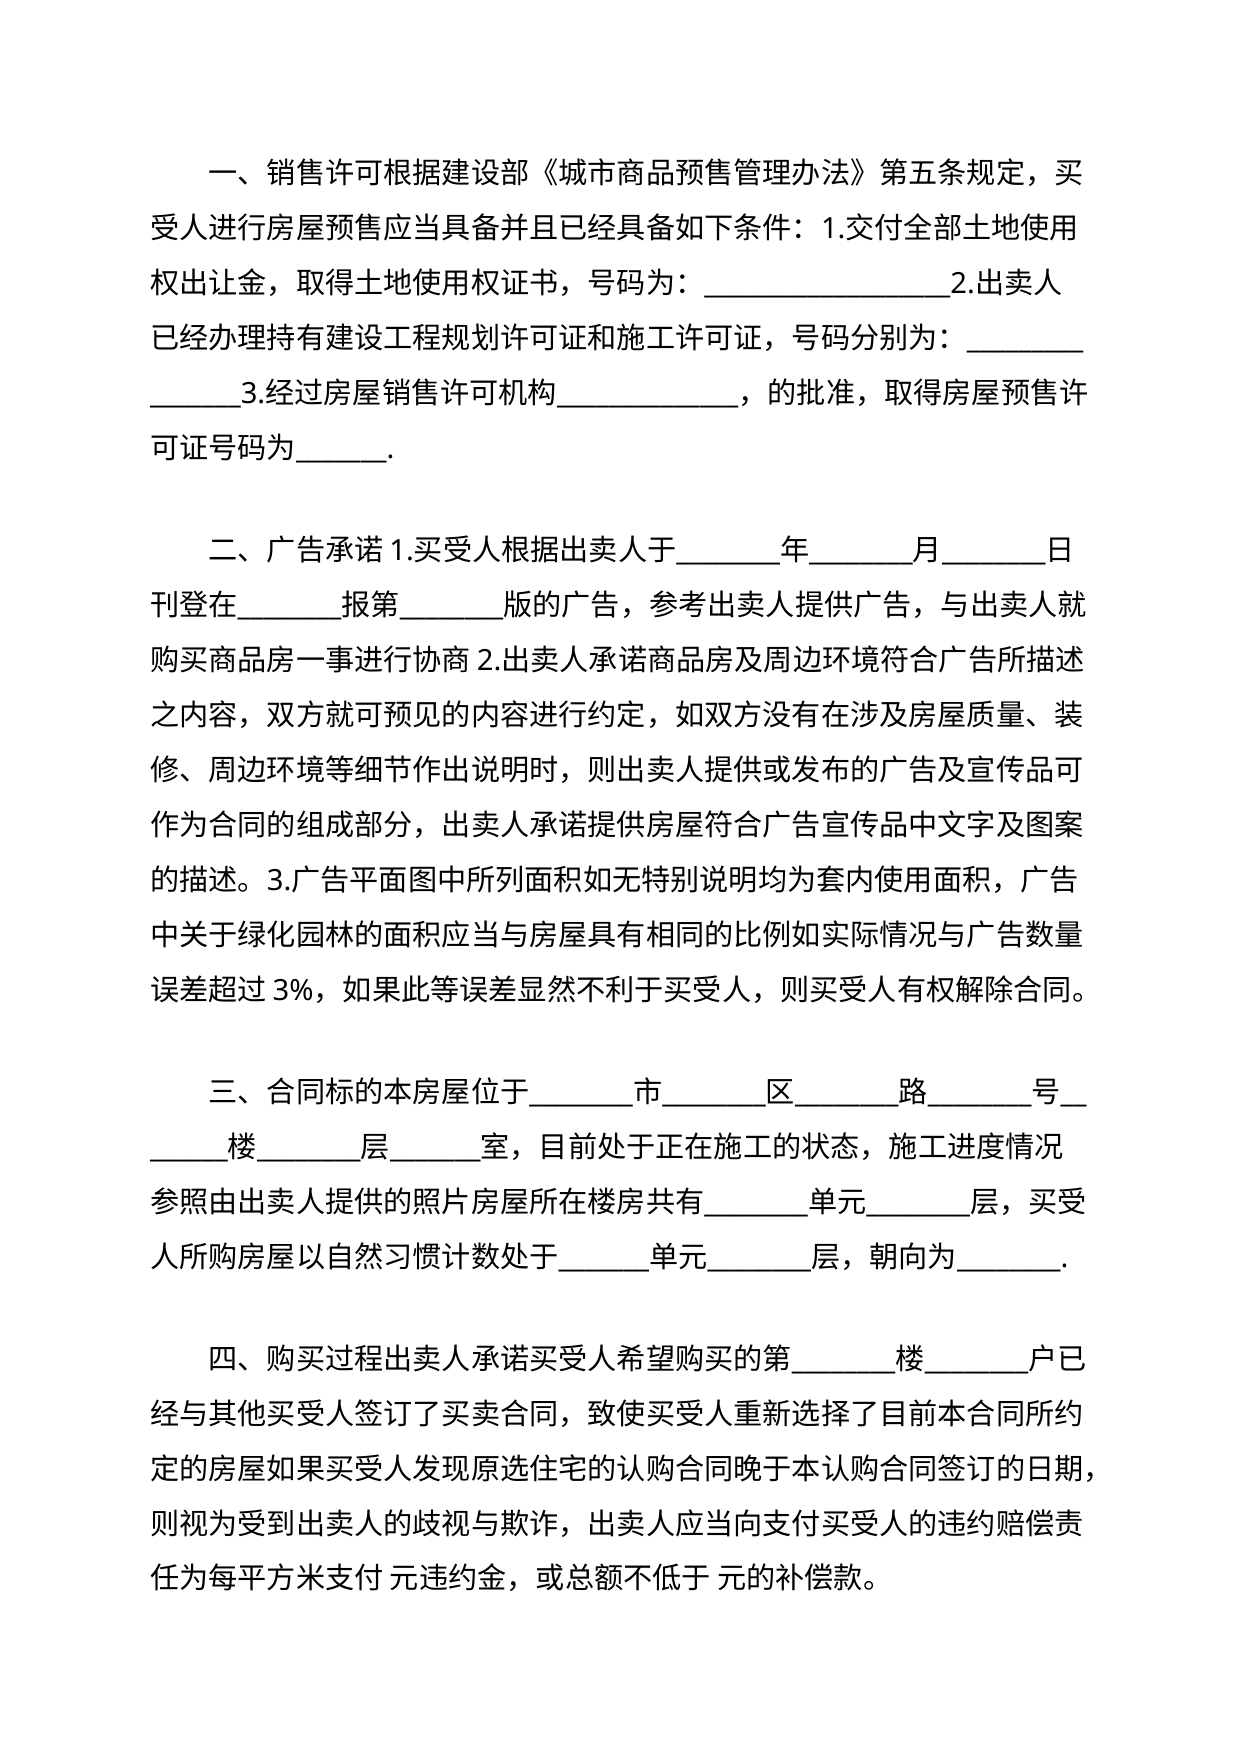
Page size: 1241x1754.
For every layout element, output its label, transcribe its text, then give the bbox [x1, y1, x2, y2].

text 二、广告承诺1.买受人根据出卖人于________年________月________日刊登在________报第________版的广告，参考出卖人提供广告，与出卖人就购买商品房一事进行协商2.出卖人承诺商品房及周边环境符合广告所描述之内容，双方就可预见的内容进行约定，如双方没有在涉及房屋质量、装修、周边环境等细节作出说明时，则出卖人提供或发布的广告及宣传品可作为合同的组成部分，出卖人承诺提供房屋符合广告宣传品中文字及图案的描述。3.广告平面图中所列面积如无特别说明均为套内使用面积，广告中关于绿化园林的面积应当与房屋具有相同的比例如实际情况与广告数量误差超过3%，如果此等误差显然不利于买受人，则买受人有权解除合同。 [150, 527, 1090, 1009]
text 一、销售许可根据建设部《城市商品预售管理办法》第五条规定，买受人进行房屋预售应当具备并且已经具备如下条件：1.交付全部土地使用权出让金，取得土地使用权证书，号码为：___________________2.出卖人已经办理持有建设工程规划许可证和施工许可证，号码分别为：________________3.经过房屋销售许可机构______________，的批准，取得房屋预售许可证号码为_______. [150, 150, 1090, 467]
text 三、合同标的本房屋位于________市________区________路________号________楼________层_______室，目前处于正在施工的状态，施工进度情况参照由出卖人提供的照片房屋所在楼房共有________单元________层，买受人所购房屋以自然习惯计数处于_______单元________层，朝向为________. [150, 1068, 1090, 1276]
text 四、购买过程出卖人承诺买受人希望购买的第________楼________户已经与其他买受人签订了买卖合同，致使买受人重新选择了目前本合同所约定的房屋如果买受人发现原选住宅的认购合同晚于本认购合同签订的日期，则视为受到出卖人的歧视与欺诈，出卖人应当向支付买受人的违约赔偿责任为每平方米支付 元违约金，或总额不低于 元的补偿款。 [150, 1335, 1090, 1597]
